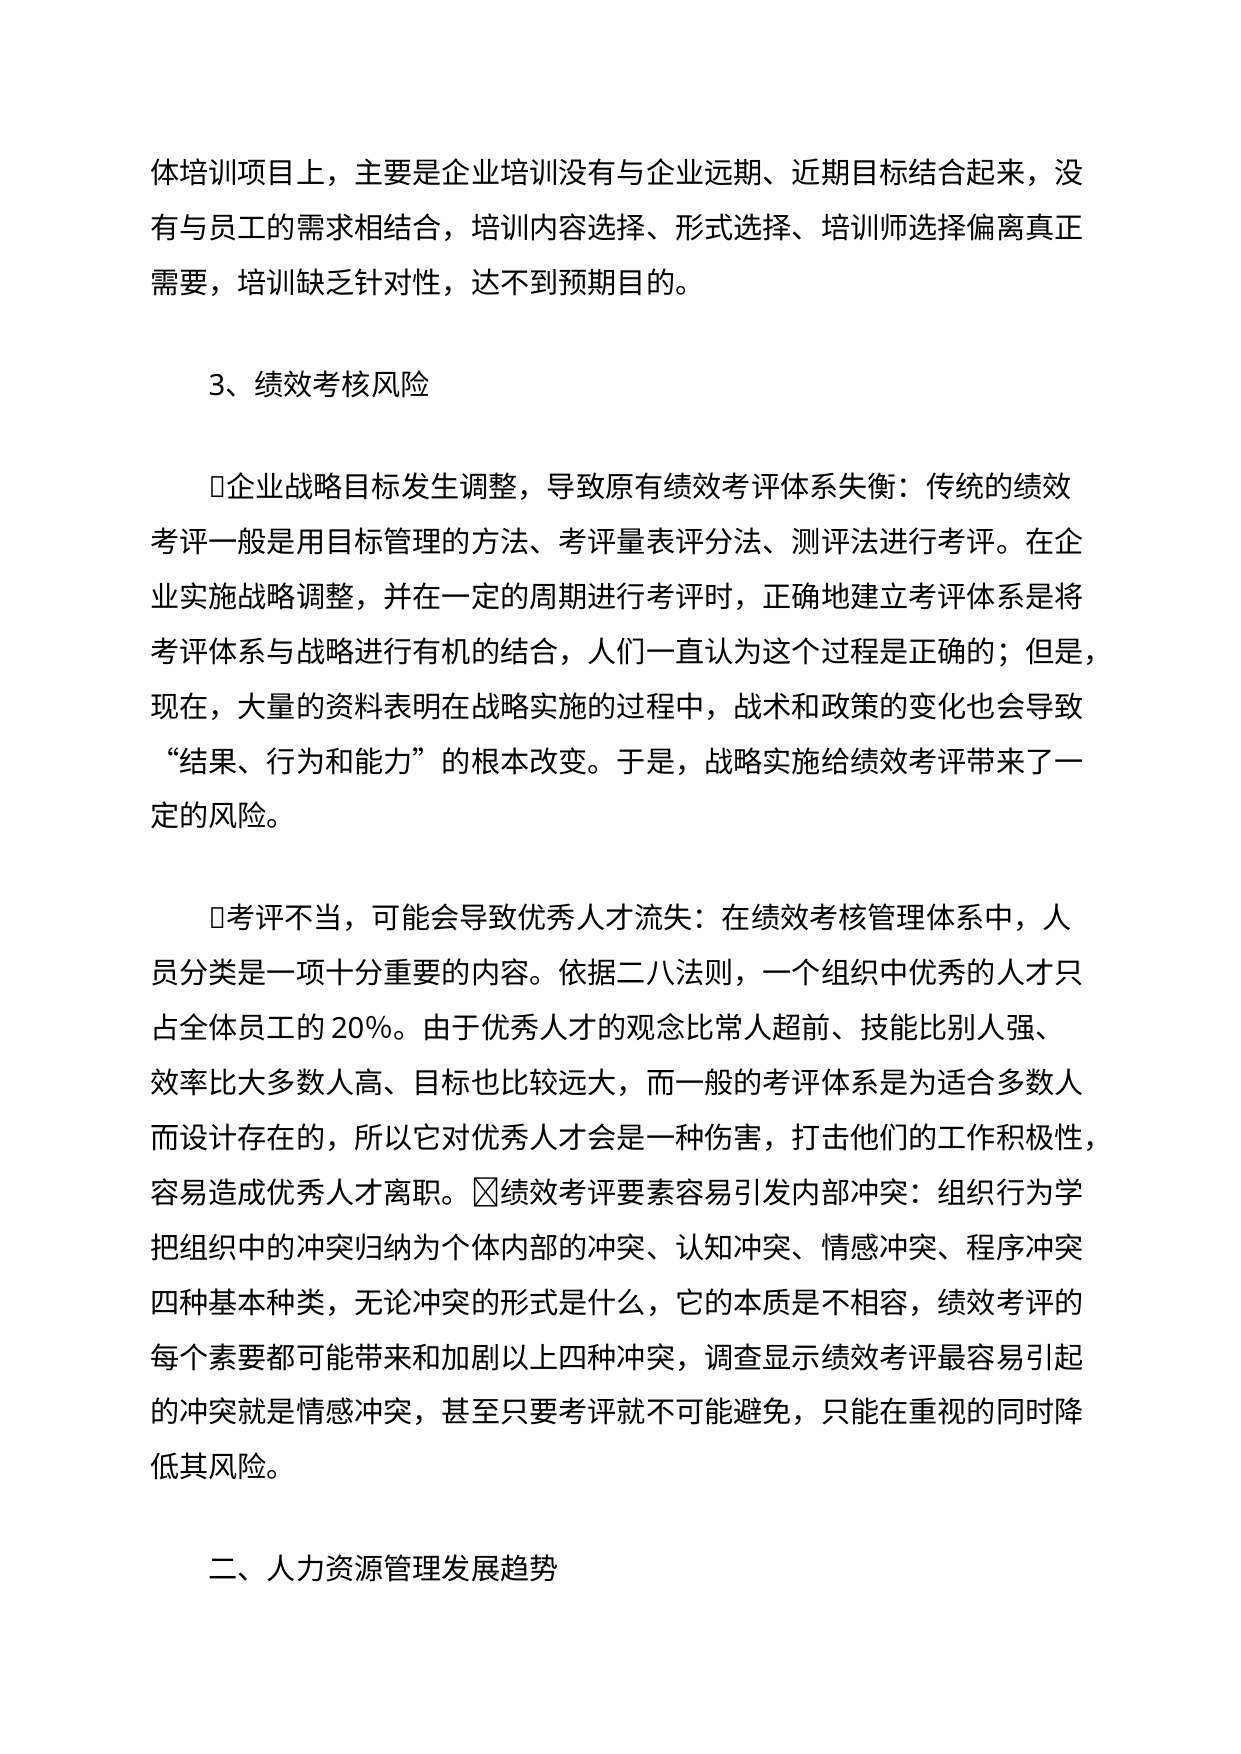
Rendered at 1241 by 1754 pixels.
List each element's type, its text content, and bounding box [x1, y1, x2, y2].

text 考评不当，可能会导致优秀人才流失：在绩效考核管理体系中，人员分类是一项十分重要的内容。依据二八法则，一个组织中优秀的人才只占全体员工的20％。由于优秀人才的观念比常人超前、技能比别人强、效率比大多数人高、目标也比较远大，而一般的考评体系是为适合多数人而设计存在的，所以它对优秀人才会是一种伤害，打击他们的工作积极性，容易造成优秀人才离职。绩效考评要素容易引发内部冲突：组织行为学把组织中的冲突归纳为个体内部的冲突、认知冲突、情感冲突、程序冲突四种基本种类，无论冲突的形式是什么，它的本质是不相容，绩效考评的每个素要都可能带来和加剧以上四种冲突，调查显示绩效考评最容易引起的冲突就是情感冲突，甚至只要考评就不可能避免，只能在重视的同时降低其风险。 [150, 895, 1090, 1486]
text 企业战略目标发生调整，导致原有绩效考评体系失衡：传统的绩效考评一般是用目标管理的方法、考评量表评分法、测评法进行考评。在企业实施战略调整，并在一定的周期进行考评时，正确地建立考评体系是将考评体系与战略进行有机的结合，人们一直认为这个过程是正确的；但是，现在，大量的资料表明在战略实施的过程中，战术和政策的变化也会导致“结果、行为和能力”的根本改变。于是，战略实施给绩效考评带来了一定的风险。 [150, 463, 1090, 835]
text 3、绩效考核风险 [150, 362, 1090, 404]
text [150, 150, 1090, 302]
text 二、人力资源管理发展趋势 [150, 1546, 1090, 1588]
